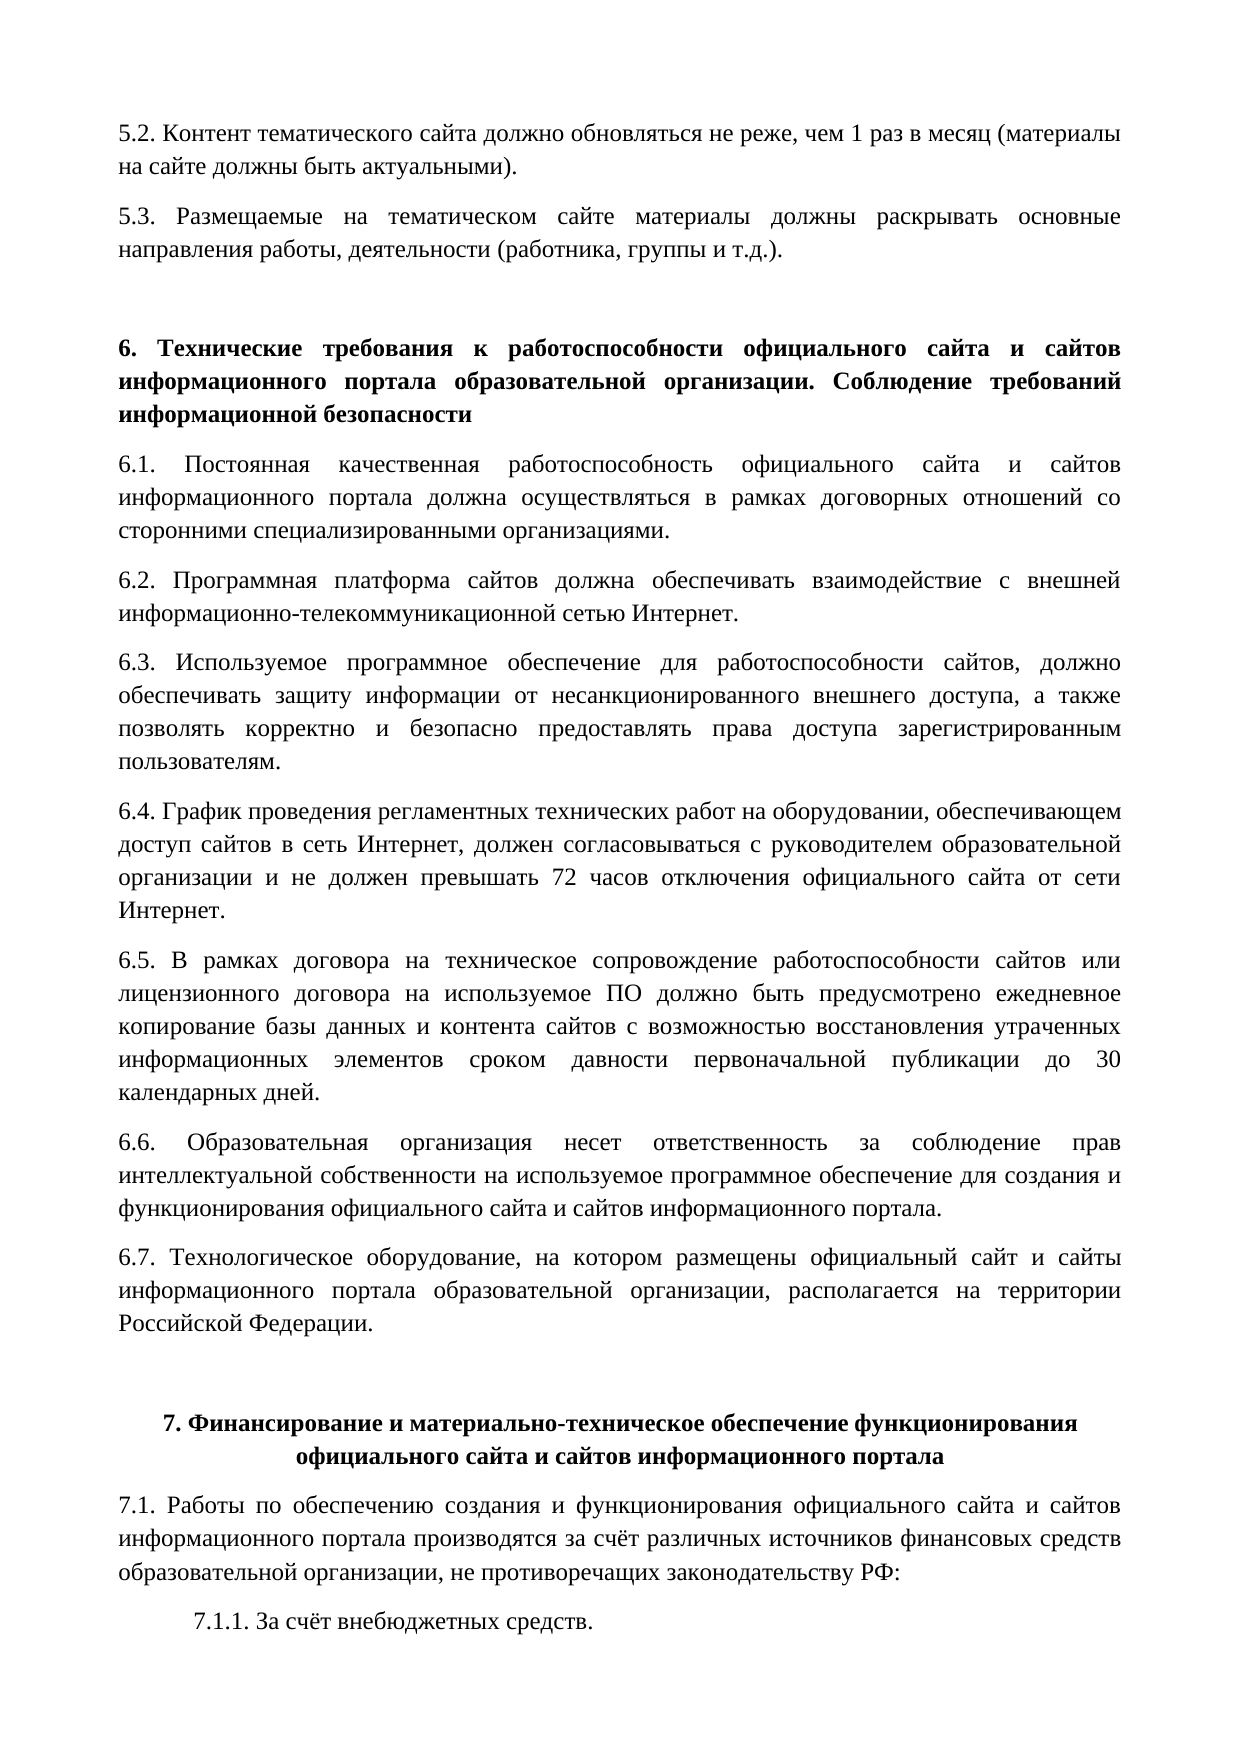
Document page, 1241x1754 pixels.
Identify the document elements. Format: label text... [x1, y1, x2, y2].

text 6.4. График проведения регламентных технических работ на оборудовании, обеспечивающем доступ сайтов в сеть Интернет, должен согласовываться с руководителем образовательной организации и не должен превышать 72 часов отключения официального сайта от сети Интернет. [118, 796, 1122, 924]
text 6.5. В рамках договора на техническое сопровождение работоспособности сайтов или лицензионного договора на используемое ПО должно быть предусмотрено ежедневное копирование базы данных и контента сайтов с возможностью восстановления утраченных информационных элементов сроком давности первоначальной публикации до 30 календарных дней. [118, 945, 1122, 1106]
text 7.1. Работы по обеспечению создания и функционирования официального сайта и сайтов информационного портала производятся за счёт различных источников финансовых средств образовательной организации, не противоречащих законодательству РФ: [118, 1491, 1122, 1585]
text 6.6. Образовательная организация несет ответственность за соблюдение прав интеллектуальной собственности на используемое программное обеспечение для создания и функционирования официального сайта и сайтов информационного портала. [118, 1127, 1122, 1221]
text 6.2. Программная платформа сайтов должна обеспечивать взаимодействие с внешней информационно-телекоммуникационной сетью Интернет. [118, 565, 1122, 626]
text 5.3. Размещаемые на тематическом сайте материалы должны раскрывать основные направления работы, деятельности (работника, группы и т.д.). [118, 201, 1122, 263]
text 6. Технические требования к работоспособности официального сайта и сайтов информационного портала образовательной организации. Соблюдение требований информационной безопасности [118, 333, 1122, 428]
text 6.1. Постоянная качественная работоспособность официального сайта и сайтов информационного портала должна осуществляться в рамках договорных отношений со сторонними специализированными организациями. [118, 449, 1122, 544]
text 6.7. Технологическое оборудование, на котором размещены официальный сайт и сайты информационного портала образовательной организации, располагается на территории Российской Федерации. [118, 1242, 1122, 1337]
text 5.2. Контент тематического сайта должно обновляться не реже, чем 1 раз в месяц (материалы на сайте должны быть актуальными). [118, 118, 1122, 180]
text 6.3. Используемое программное обеспечение для работоспособности сайтов, должно обеспечивать защиту информации от несанкционированного внешнего доступа, а также позволять корректно и безопасно предоставлять права доступа зарегистрированным пользователям. [118, 647, 1122, 775]
text 7. Финансирование и материально-техническое обеспечение функционирования официального сайта и сайтов информационного портала [118, 1408, 1122, 1469]
text 7.1.1. За счёт внебюджетных средств. [193, 1606, 1122, 1635]
